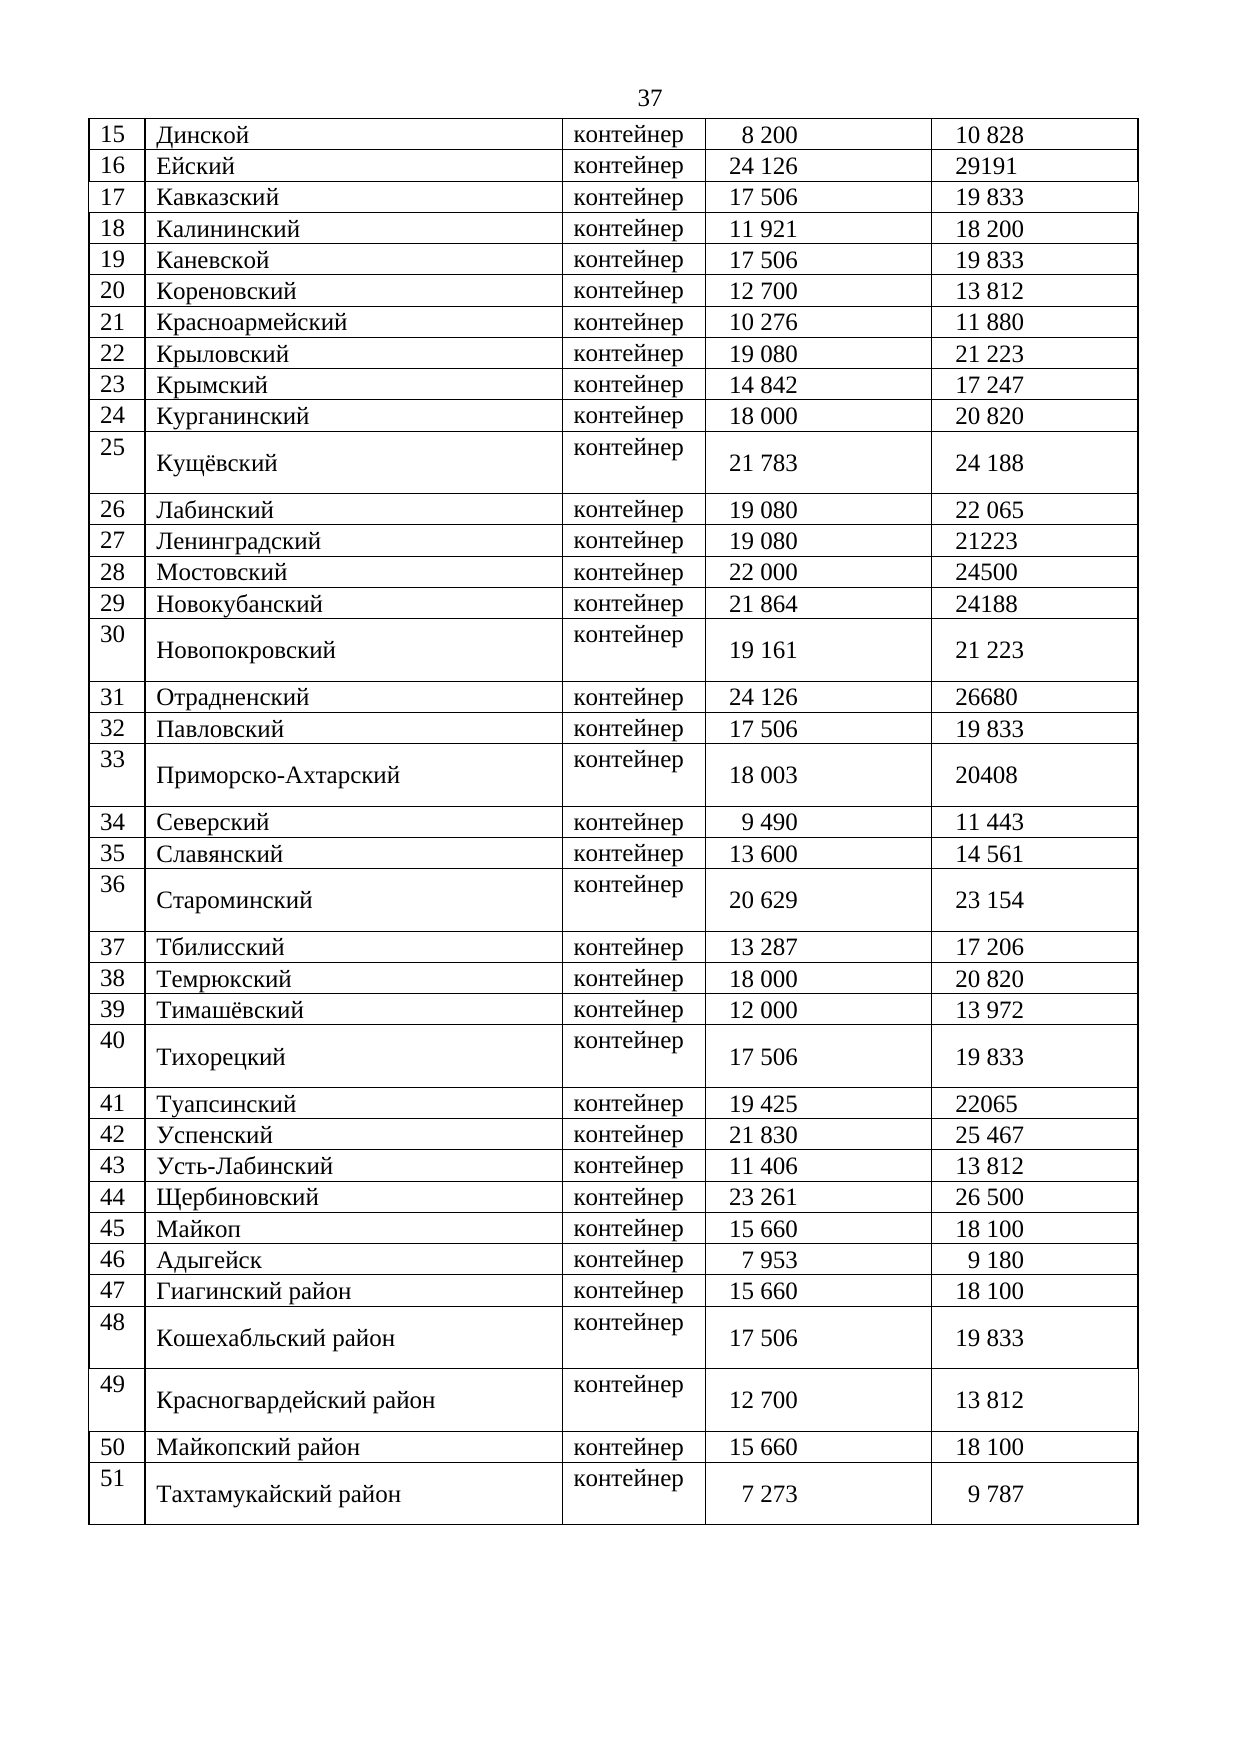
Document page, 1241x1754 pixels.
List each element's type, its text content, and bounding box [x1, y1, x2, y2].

table_cell Новопокровский [146, 619, 562, 681]
table_cell 41 [90, 1088, 144, 1118]
table_cell Красноармейский [146, 307, 562, 337]
table_cell Красногвардейский район [146, 1369, 562, 1431]
table_cell 17 506 [706, 713, 931, 743]
table_cell 22 065 [932, 494, 1137, 524]
table_cell контейнер [563, 150, 705, 181]
table_cell 22 [90, 338, 144, 368]
table_cell 30 [90, 619, 144, 681]
table_cell контейнер [563, 1182, 705, 1212]
table_cell 13 812 [932, 275, 1137, 306]
table_cell Староминский [146, 869, 562, 931]
table_cell 11 880 [932, 307, 1137, 337]
table_cell 29 [90, 588, 144, 618]
table_cell 19 161 [706, 619, 931, 681]
table_cell контейнер [563, 838, 705, 868]
table_cell 32 [90, 713, 144, 743]
table_cell 40 [90, 1025, 144, 1087]
table_cell 19 425 [706, 1088, 931, 1118]
table_cell 26680 [932, 682, 1137, 712]
table_cell Новокубанский [146, 588, 562, 618]
table_cell 19 833 [932, 713, 1137, 743]
table_cell Павловский [146, 713, 562, 743]
table_cell 18 100 [932, 1275, 1137, 1306]
table_cell 23 261 [706, 1182, 931, 1212]
table_cell 21223 [932, 525, 1137, 556]
table_cell 26 500 [932, 1182, 1137, 1212]
table_cell 50 [90, 1432, 144, 1462]
table_cell контейнер [563, 338, 705, 368]
table_cell 17 206 [932, 932, 1137, 962]
table_cell 48 [90, 1307, 144, 1368]
table_cell Крыловский [146, 338, 562, 368]
table_cell 19 [90, 244, 144, 274]
table_cell 47 [90, 1275, 144, 1306]
table_cell Ленинградский [146, 525, 562, 556]
table_cell 19 080 [706, 494, 931, 524]
table_cell 21 223 [932, 338, 1137, 368]
table_cell контейнер [563, 1463, 705, 1524]
table_cell 19 833 [932, 1025, 1137, 1087]
table_cell 15 [90, 119, 144, 149]
table_cell 13 972 [932, 994, 1137, 1024]
table_cell Лабинский [146, 494, 562, 524]
table_cell 17 506 [706, 182, 931, 212]
table_cell 24188 [932, 588, 1137, 618]
table_cell 25 467 [932, 1119, 1137, 1149]
table_cell 38 [90, 963, 144, 993]
table_cell 24 [90, 400, 144, 431]
table_cell 15 660 [706, 1432, 931, 1462]
table_cell 39 [90, 994, 144, 1024]
table_cell контейнер [563, 963, 705, 993]
table_cell контейнер [563, 619, 705, 681]
table_cell 18 200 [932, 213, 1137, 243]
table_cell 15 660 [706, 1275, 931, 1306]
table_cell Адыгейск [146, 1244, 562, 1274]
table_cell контейнер [563, 525, 705, 556]
table_cell 11 406 [706, 1150, 931, 1181]
table_cell контейнер [563, 807, 705, 837]
table_cell 11 443 [932, 807, 1137, 837]
table_cell Усть-Лабинский [146, 1150, 562, 1181]
table_cell 20 629 [706, 869, 931, 931]
table_cell 17 [89, 182, 144, 212]
table_cell 22065 [932, 1088, 1137, 1118]
table_cell контейнер [563, 182, 705, 212]
table_cell 12 700 [706, 275, 931, 306]
table_cell контейнер [563, 557, 705, 587]
table_cell 19 833 [932, 182, 1138, 212]
table_cell Мостовский [146, 557, 562, 587]
table_cell контейнер [563, 1432, 705, 1462]
table_cell 13 812 [932, 1369, 1138, 1431]
table_cell контейнер [563, 588, 705, 618]
table_cell Каневской [146, 244, 562, 274]
table_cell Щербиновский [146, 1182, 562, 1212]
table_cell 37 [90, 932, 144, 962]
table_cell 8 200 [706, 119, 931, 149]
table_cell 21 830 [706, 1119, 931, 1149]
table_cell 18 000 [706, 400, 931, 431]
table_cell Крымский [146, 369, 562, 399]
table_cell 18 [90, 213, 144, 243]
table_cell 46 [90, 1244, 144, 1274]
table_cell 27 [90, 525, 144, 556]
table_cell 26 [90, 494, 144, 524]
table_cell контейнер [563, 369, 705, 399]
table_cell контейнер [563, 1088, 705, 1118]
table_cell Тахтамукайский район [146, 1463, 562, 1524]
table_cell 31 [90, 682, 144, 712]
table_cell Приморско-Ахтарский [146, 744, 562, 806]
table_cell Тимашёвский [146, 994, 562, 1024]
table_cell 9 180 [932, 1244, 1137, 1274]
table_cell Темрюкский [146, 963, 562, 993]
table_cell 16 [90, 150, 144, 181]
table_cell Тихорецкий [146, 1025, 562, 1087]
table_cell 11 921 [706, 213, 931, 243]
table_cell контейнер [563, 400, 705, 431]
table_cell Ейский [146, 150, 562, 181]
table_cell 14 842 [706, 369, 931, 399]
table_cell 20 [90, 275, 144, 306]
table_cell контейнер [563, 1025, 705, 1087]
table_cell Динской [146, 119, 562, 149]
table_cell контейнер [563, 1275, 705, 1306]
table_cell 18 000 [706, 963, 931, 993]
table_cell Курганинский [146, 400, 562, 431]
table_cell 36 [90, 869, 144, 931]
table_cell 21 783 [706, 432, 931, 493]
table_cell 12 700 [706, 1369, 931, 1431]
table_cell контейнер [563, 1119, 705, 1149]
table_cell контейнер [563, 1369, 705, 1431]
table_cell 17 506 [706, 1307, 931, 1368]
table_cell Северский [146, 807, 562, 837]
table_cell контейнер [563, 213, 705, 243]
table_cell 13 812 [932, 1150, 1137, 1181]
table_cell контейнер [563, 744, 705, 806]
table_cell 35 [90, 838, 144, 868]
table_cell 33 [90, 744, 144, 806]
table_cell 20 820 [932, 400, 1137, 431]
table_cell 17 506 [706, 244, 931, 274]
table_cell 24 188 [932, 432, 1137, 493]
table_cell 19 080 [706, 338, 931, 368]
table_cell контейнер [563, 1244, 705, 1274]
table_cell 9 787 [932, 1463, 1137, 1524]
table_cell контейнер [563, 275, 705, 306]
table_cell 13 287 [706, 932, 931, 962]
table_cell контейнер [563, 432, 705, 493]
table_cell 24 126 [706, 682, 931, 712]
table_cell 18 100 [932, 1213, 1137, 1243]
table_cell 22 000 [706, 557, 931, 587]
table_cell 42 [90, 1119, 144, 1149]
table_cell 28 [90, 557, 144, 587]
table_cell 17 247 [932, 369, 1137, 399]
table_cell 43 [90, 1150, 144, 1181]
table_cell 15 660 [706, 1213, 931, 1243]
table_cell 24500 [932, 557, 1137, 587]
table_cell 45 [90, 1213, 144, 1243]
table_cell 19 833 [932, 1307, 1137, 1368]
table_cell 7 273 [706, 1463, 931, 1524]
table_cell Успенский [146, 1119, 562, 1149]
table_cell 51 [90, 1463, 144, 1524]
table_cell Майкопский район [146, 1432, 562, 1462]
table_cell 17 506 [706, 1025, 931, 1087]
table_cell 24 126 [706, 150, 931, 181]
table_cell Туапсинский [146, 1088, 562, 1118]
table_cell Кошехабльский район [146, 1307, 562, 1368]
table_cell 21 864 [706, 588, 931, 618]
table_cell 13 600 [706, 838, 931, 868]
table_cell 10 276 [706, 307, 931, 337]
table_cell Отрадненский [146, 682, 562, 712]
table_cell контейнер [563, 994, 705, 1024]
table_cell контейнер [563, 307, 705, 337]
table_cell Кавказский [146, 182, 562, 212]
table_cell контейнер [563, 1307, 705, 1368]
table_cell 29191 [932, 150, 1137, 181]
table_cell 49 [89, 1369, 144, 1431]
table_cell 21 223 [932, 619, 1137, 681]
table_cell Кущёвский [146, 432, 562, 493]
table_cell 21 [90, 307, 144, 337]
table_cell 10 828 [932, 119, 1137, 149]
table_cell 23 [90, 369, 144, 399]
table_cell контейнер [563, 244, 705, 274]
table_cell контейнер [563, 932, 705, 962]
table_cell контейнер [563, 1213, 705, 1243]
table_cell контейнер [563, 713, 705, 743]
table_cell 9 490 [706, 807, 931, 837]
table_cell 18 003 [706, 744, 931, 806]
table_cell контейнер [563, 494, 705, 524]
table_cell 25 [90, 432, 144, 493]
table_cell Кореновский [146, 275, 562, 306]
table_cell 19 833 [932, 244, 1137, 274]
table_cell Калининский [146, 213, 562, 243]
table_cell 23 154 [932, 869, 1137, 931]
table_cell 12 000 [706, 994, 931, 1024]
table_cell 34 [90, 807, 144, 837]
table_cell контейнер [563, 869, 705, 931]
table_cell контейнер [563, 119, 705, 149]
table_cell 7 953 [706, 1244, 931, 1274]
table_cell 44 [90, 1182, 144, 1212]
table_cell Гиагинский район [146, 1275, 562, 1306]
table_cell контейнер [563, 1150, 705, 1181]
table_cell Майкоп [146, 1213, 562, 1243]
table_cell 20 820 [932, 963, 1137, 993]
table_cell контейнер [563, 682, 705, 712]
table_cell 19 080 [706, 525, 931, 556]
table_cell Славянский [146, 838, 562, 868]
table_cell 20408 [932, 744, 1137, 806]
table_cell 14 561 [932, 838, 1137, 868]
table_cell 18 100 [932, 1432, 1137, 1462]
table_cell Тбилисский [146, 932, 562, 962]
